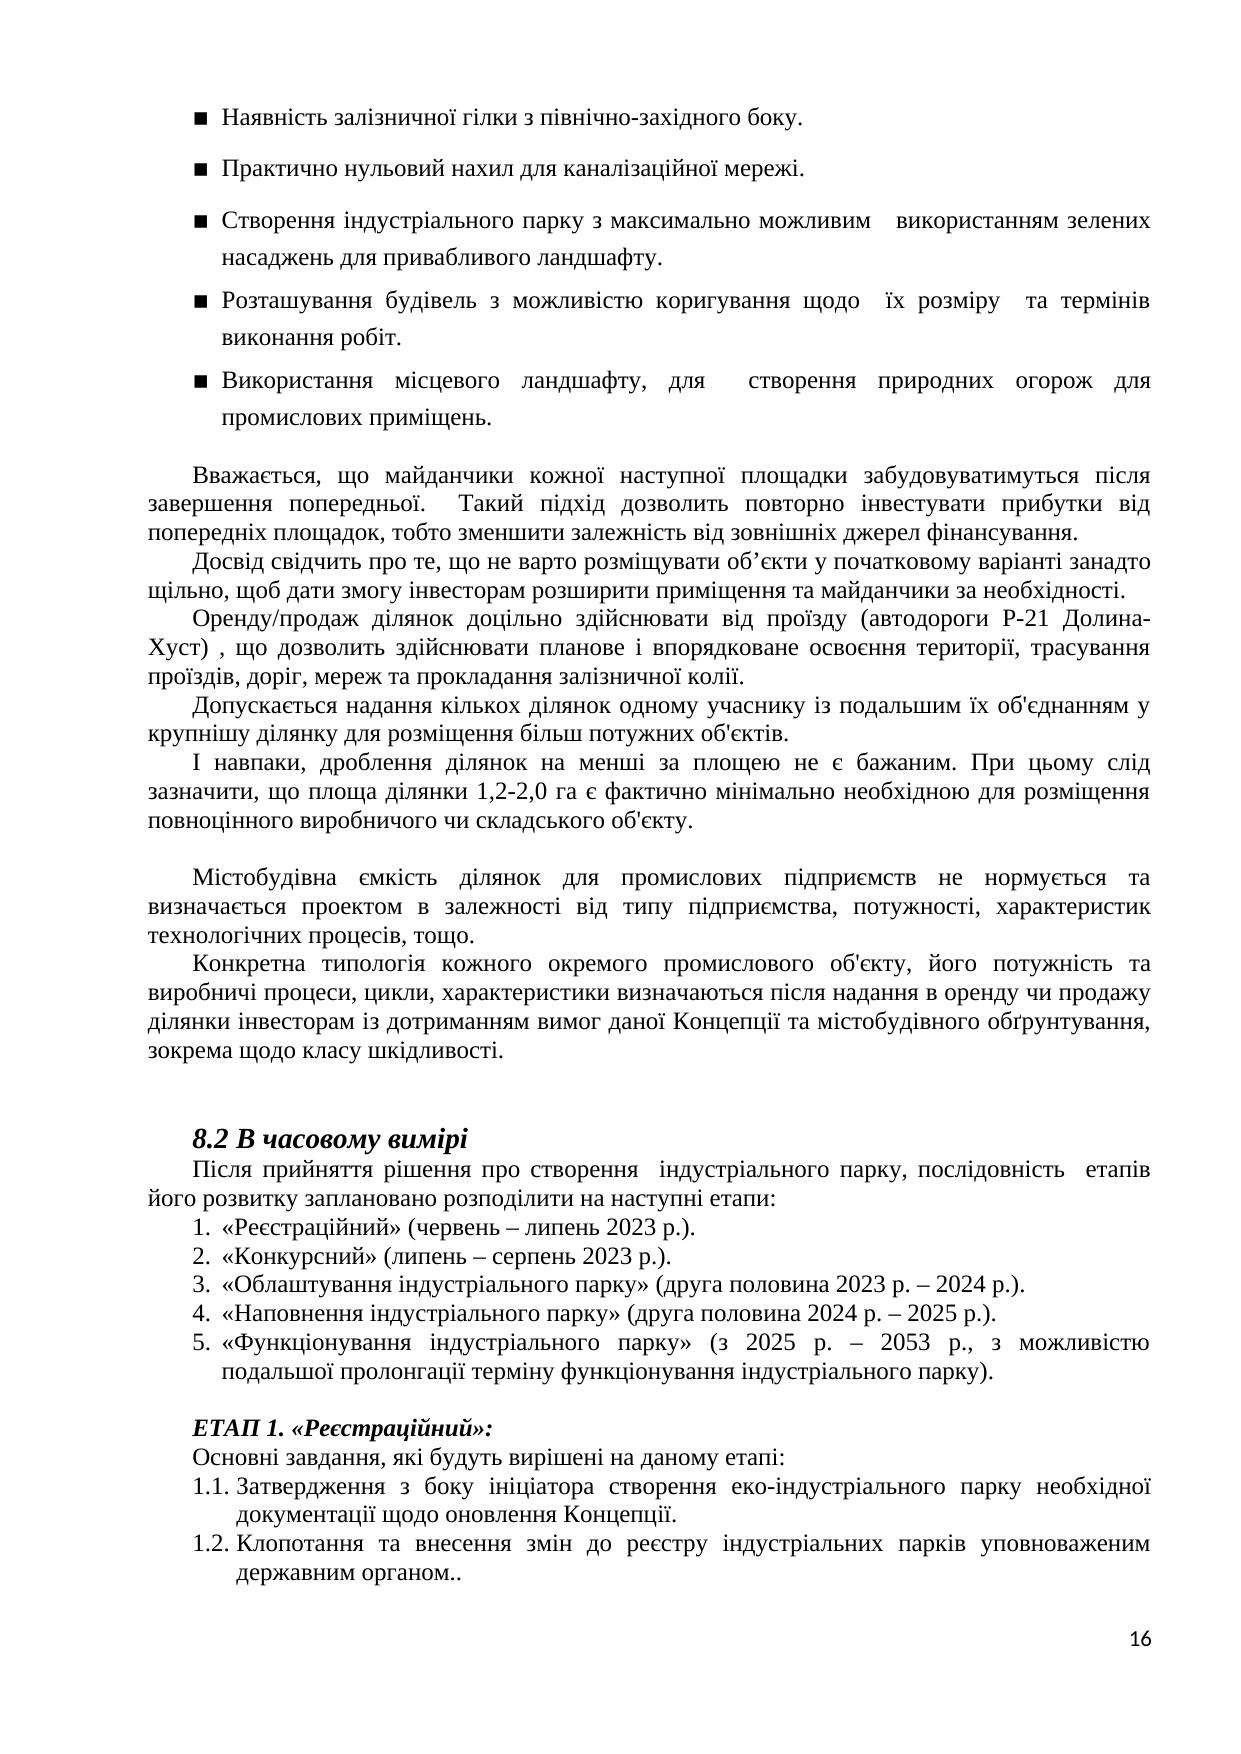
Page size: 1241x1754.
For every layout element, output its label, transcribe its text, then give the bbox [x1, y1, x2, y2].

list Створення індустріального парку з максимально можливим використанням зелених насаджень для привабливого ландшафту. [192, 191, 1152, 271]
text Оренду/продаж ділянок доцільно здійснювати від проїзду (автодороги Р-21 Долина-Хуст) , що дозволить здійснювати планове і впорядковане освоєння території, трасування проїздів, доріг, мереж та прокладання залізничної колії. [148, 603, 1152, 690]
text Досвід свідчить про те, що не варто розміщувати об’єкти у початковому варіанті занадто щільно, щоб дати змогу інвесторам розширити приміщення та майданчики за необхідності. [148, 546, 1152, 603]
list Практично нульовий нахил для каналізаційної мережі. [192, 140, 1152, 191]
text Містобудівна ємкість ділянок для промислових підприємств не нормується та визначається проектом в залежності від типу підприємства, потужності, характеристик технологічних процесів, тощо. [148, 862, 1152, 948]
list «Конкурсний» (липень – серпень 2023 р.). [192, 1241, 1152, 1269]
list Розташування будівель з можливістю коригування щодо їх розміру та термінів виконання робіт. [192, 271, 1152, 351]
list Використання місцевого ландшафту, для створення природних огорож для промислових приміщень. [192, 351, 1152, 431]
list «Облаштування індустріального парку» (друга половина 2023 р. – 2024 р.). [192, 1269, 1152, 1298]
list Затвердження з боку ініціатора створення еко-індустріального парку необхідної документації щодо оновлення Концепції. [192, 1471, 1152, 1528]
text Основні завдання, які будуть вирішені на даному етапі: [148, 1442, 1152, 1471]
list «Реєстраційний» (червень – липень 2023 р.). [192, 1212, 1152, 1241]
list «Наповнення індустріального парку» (друга половина 2024 р. – 2025 р.). [192, 1298, 1152, 1327]
text Конкретна типологія кожного окремого промислового об'єкту, його потужність та виробничі процеси, цикли, характеристики визначаються після надання в оренду чи продажу ділянки інвесторам із дотриманням вимог даної Концепції та містобудівного обґрунтування, зокрема щодо класу шкідливості. [148, 948, 1152, 1063]
text Після прийняття рішення про створення індустріального парку, послідовність етапів його розвитку заплановано розподілити на наступні етапи: [148, 1154, 1152, 1212]
text Допускається надання кількох ділянок одному учаснику із подальшим їх об'єднанням у крупнішу ділянку для розміщення більш потужних об'єктів. [148, 690, 1152, 747]
list «Функціонування індустріального парку» (з 2025 р. – 2053 р., з можливістю подальшої пролонгації терміну функціонування індустріального парку). [192, 1327, 1152, 1384]
list Клопотання та внесення змін до реєстру індустріальних парків уповноваженим державним органом.. [192, 1528, 1152, 1586]
text ЕТАП 1. «Реєстраційний»: [148, 1413, 1152, 1442]
list Наявність залізничної гілки з північно-західного боку. [192, 88, 1152, 140]
text 8.2 В часовому вимірі [148, 1121, 1152, 1154]
text І навпаки, дроблення ділянок на менші за площею не є бажаним. При цьому слід зазначити, що площа ділянки 1,2-2,0 га є фактично мінімально необхідною для розміщення повноцінного виробничого чи складського об'єкту. [148, 747, 1152, 833]
text Вважається, що майданчики кожної наступної площадки забудовуватимуться після завершення попередньої. Такий підхід дозволить повторно інвестувати прибутки від попередніх площадок, тобто зменшити залежність від зовнішніх джерел фінансування. [148, 460, 1152, 546]
